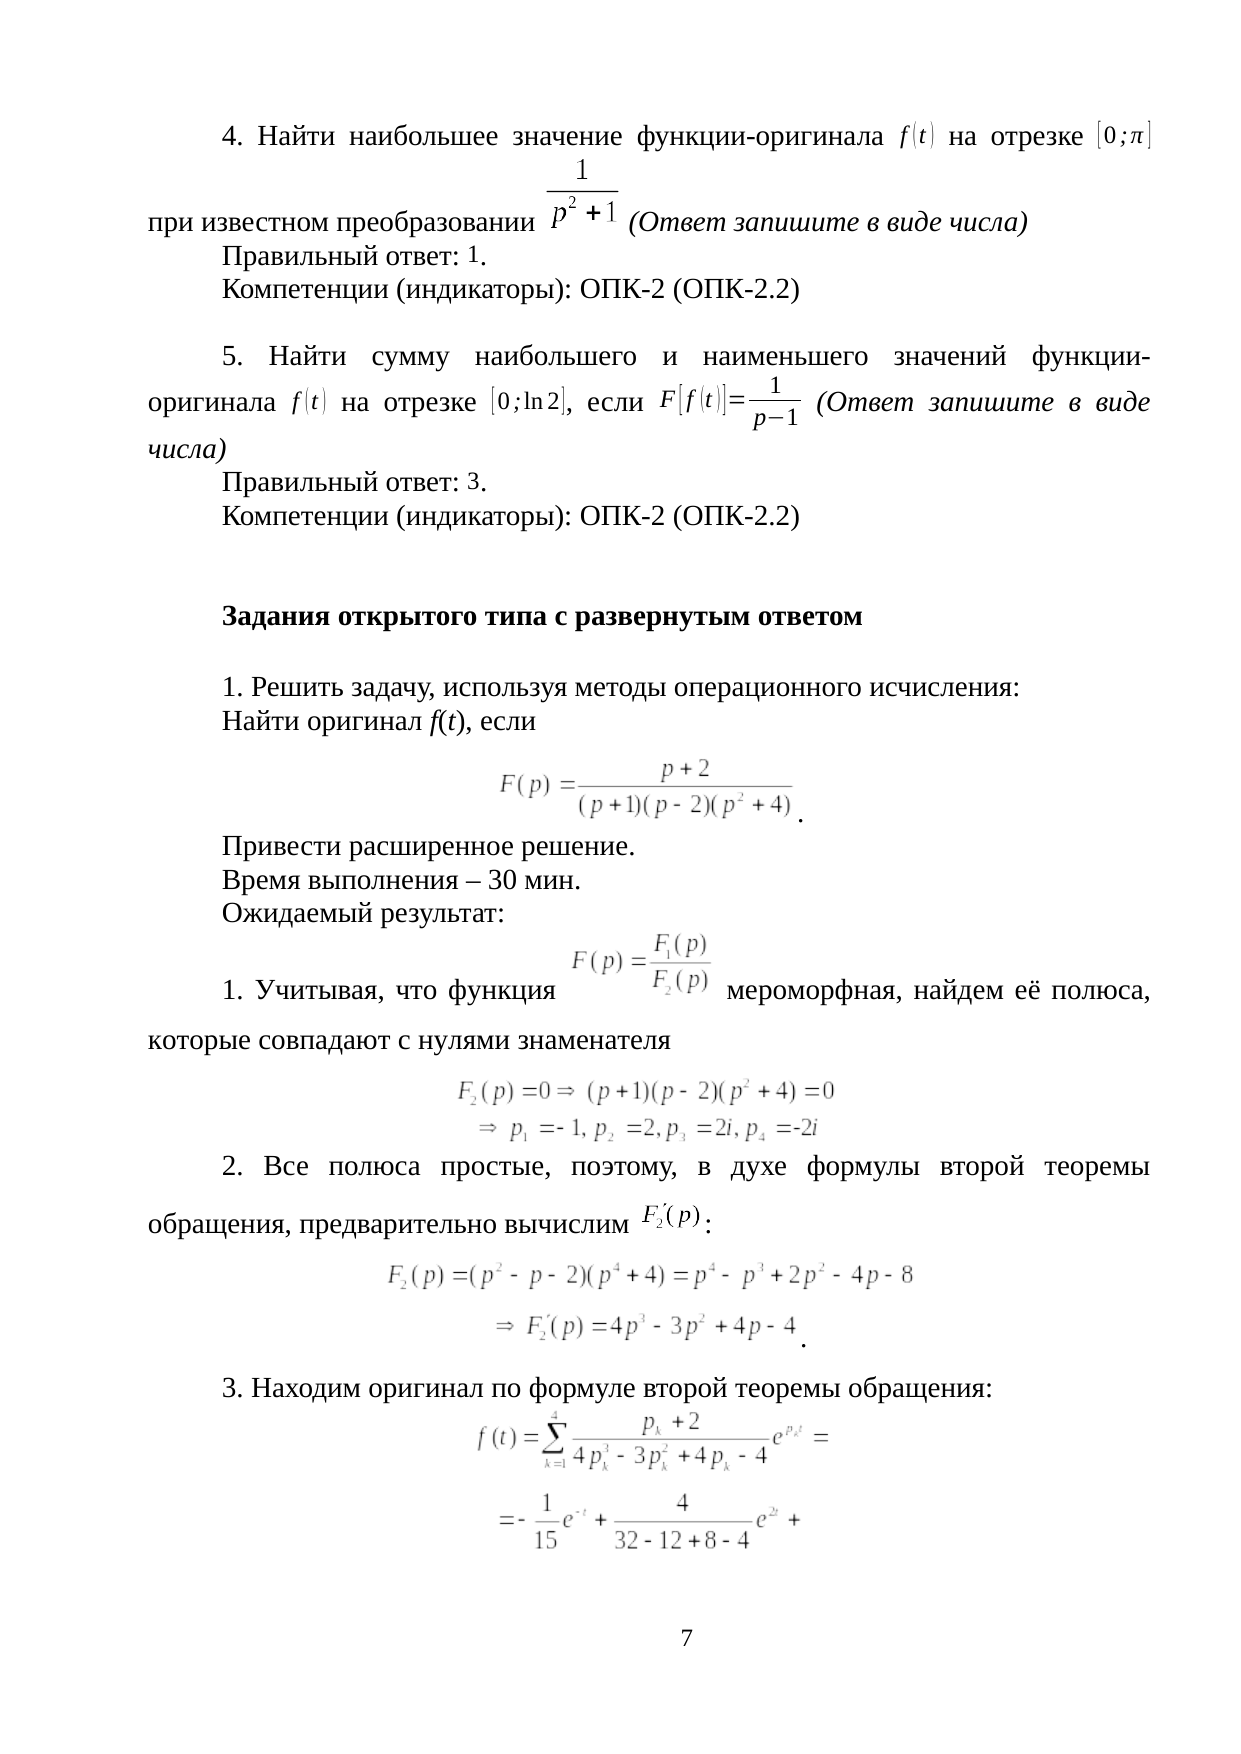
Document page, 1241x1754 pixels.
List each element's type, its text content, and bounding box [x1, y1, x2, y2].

text Ожидаемый результат: [148, 895, 1152, 929]
text Найти оригинал f(t), если [148, 703, 1152, 737]
text Правильный ответ: . [148, 238, 1152, 271]
text 5. Найти сумму наибольшего и наименьшего значений функции-оригинала на отрезке , если (Ответ запишите в виде числа) [148, 338, 1152, 464]
text 1. Решить задачу, используя методы операционного исчисления: [148, 669, 1152, 703]
text 2. Все полюса простые, поэтому, в духе формулы второй теоремы обращения, предварительно вычислим : [148, 1148, 1152, 1240]
text 4. Найти наибольшее значение функции-оригинала на отрезке при известном преобразовании (Ответ запишите в виде числа) [148, 118, 1152, 238]
text 1. Учитывая, что функция мероморфная, найдем её полюса, которые совпадают с нулями знаменателя [148, 929, 1152, 1056]
text Компетенции (индикаторы): ОПК-2 (ОПК-2.2) [148, 498, 1152, 531]
subtitle Задания открытого типа с развернутым ответом [148, 598, 1152, 632]
text Время выполнения – 30 мин. [148, 862, 1152, 895]
text . [148, 753, 1152, 828]
text 3. Находим оригинал по формуле второй теоремы обращения: [148, 1370, 1152, 1403]
text Правильный ответ: . [148, 464, 1152, 498]
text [148, 271, 1152, 305]
text Привести расширенное решение. [148, 828, 1152, 862]
text . [148, 1308, 1152, 1353]
